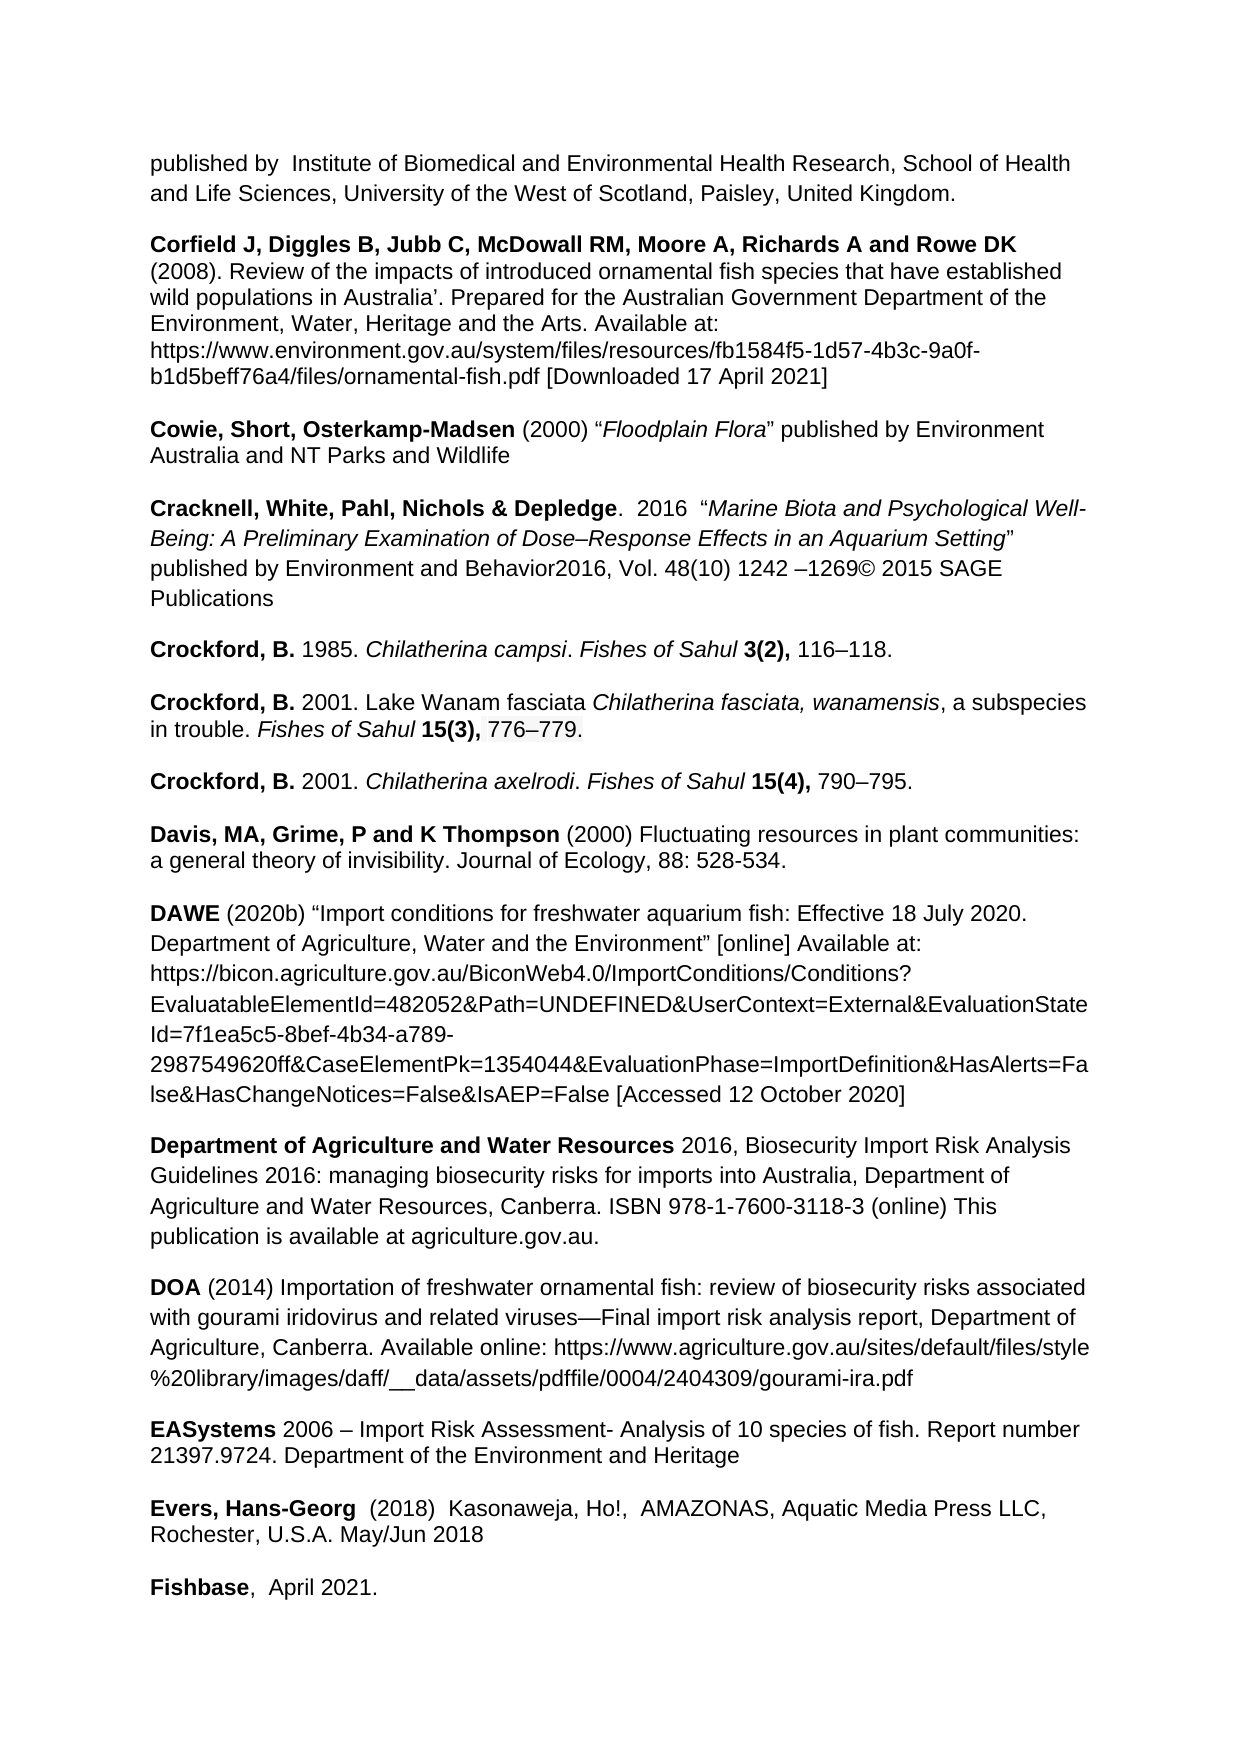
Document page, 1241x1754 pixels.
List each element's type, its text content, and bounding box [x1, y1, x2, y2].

text Department of Agriculture and Water Resources 2016, Biosecurity Import Risk Analysis Guidelines 2016: managing biosecurity risks for imports into Australia, Department of Agriculture and Water Resources, Canberra. ISBN 978-1-7600-3118-3 (online) This publication is available at agriculture.gov.au. [150, 1132, 1090, 1249]
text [150, 150, 1090, 207]
text EASystems 2006 – Import Risk Assessment- Analysis of 10 species of fish. Report number 21397.9724. Department of the Environment and Heritage [150, 1416, 1090, 1468]
text Cowie, Short, Osterkamp-Madsen (2000) “Floodplain Flora” published by Environment Australia and NT Parks and Wildlife [150, 416, 1090, 468]
text Crockford, B. 1985. Chilatherina campsi. Fishes of Sahul 3(2), 116–118. [150, 636, 1090, 663]
text Crockford, B. 2001. Lake Wanam fasciata Chilatherina fasciata, wanamensis, a subspecies in trouble. Fishes of Sahul 15(3), 776–779. [150, 689, 1090, 742]
text Evers, Hans-Georg (2018) Kasonaweja, Ho!, AMAZONAS, Aquatic Media Press LLC, Rochester, U.S.A. May/Jun 2018 [150, 1495, 1090, 1547]
text Corfield J, Diggles B, Jubb C, McDowall RM, Moore A, Richards A and Rowe DK (2008). Review of the impacts of introduced ornamental fish species that have established wild populations in Australia’. Prepared for the Australian Government Department of the Environment, Water, Heritage and the Arts. Available at: https://www.environment.gov.au/system/files/resources/fb1584f5-1d57-4b3c-9a0f-b1d5beff76a4/files/ornamental-fish.pdf [Downloaded 17 April 2021] [150, 231, 1090, 389]
text Cracknell, White, Pahl, Nichols & Depledge. 2016 “Marine Biota and Psychological Well-Being: A Preliminary Examination of Dose–Response Effects in an Aquarium Setting” published by Environment and Behavior2016, Vol. 48(10) 1242 –1269© 2015 SAGE Publications [150, 495, 1090, 612]
text Fishbase, April 2021. [150, 1574, 1090, 1600]
text DAWE (2020b) “Import conditions for freshwater aquarium fish: Effective 18 July 2020. Department of Agriculture, Water and the Environment” [online] Available at: https://bicon.agriculture.gov.au/BiconWeb4.0/ImportConditions/Conditions?EvaluatableElementId=482052&Path=UNDEFINED&UserContext=External&EvaluationStateId=7f1ea5c5-8bef-4b34-a789-2987549620ff&CaseElementPk=1354044&EvaluationPhase=ImportDefinition&HasAlerts=False&HasChangeNotices=False&IsAEP=False [Accessed 12 October 2020] [150, 900, 1090, 1108]
text Davis, MA, Grime, P and K Thompson (2000) Fluctuating resources in plant communities: a general theory of invisibility. Journal of Ecology, 88: 528-534. [150, 821, 1090, 874]
text Crockford, B. 2001. Chilatherina axelrodi. Fishes of Sahul 15(4), 790–795. [150, 768, 1090, 794]
text DOA (2014) Importation of freshwater ornamental fish: review of biosecurity risks associated with gourami iridovirus and related viruses—Final import risk analysis report, Department of Agriculture, Canberra. Available online: https://www.agriculture.gov.au/sites/default/files/style%20library/images/daff/__data/assets/pdffile/0004/2404309/gourami-ira.pdf [150, 1274, 1090, 1391]
